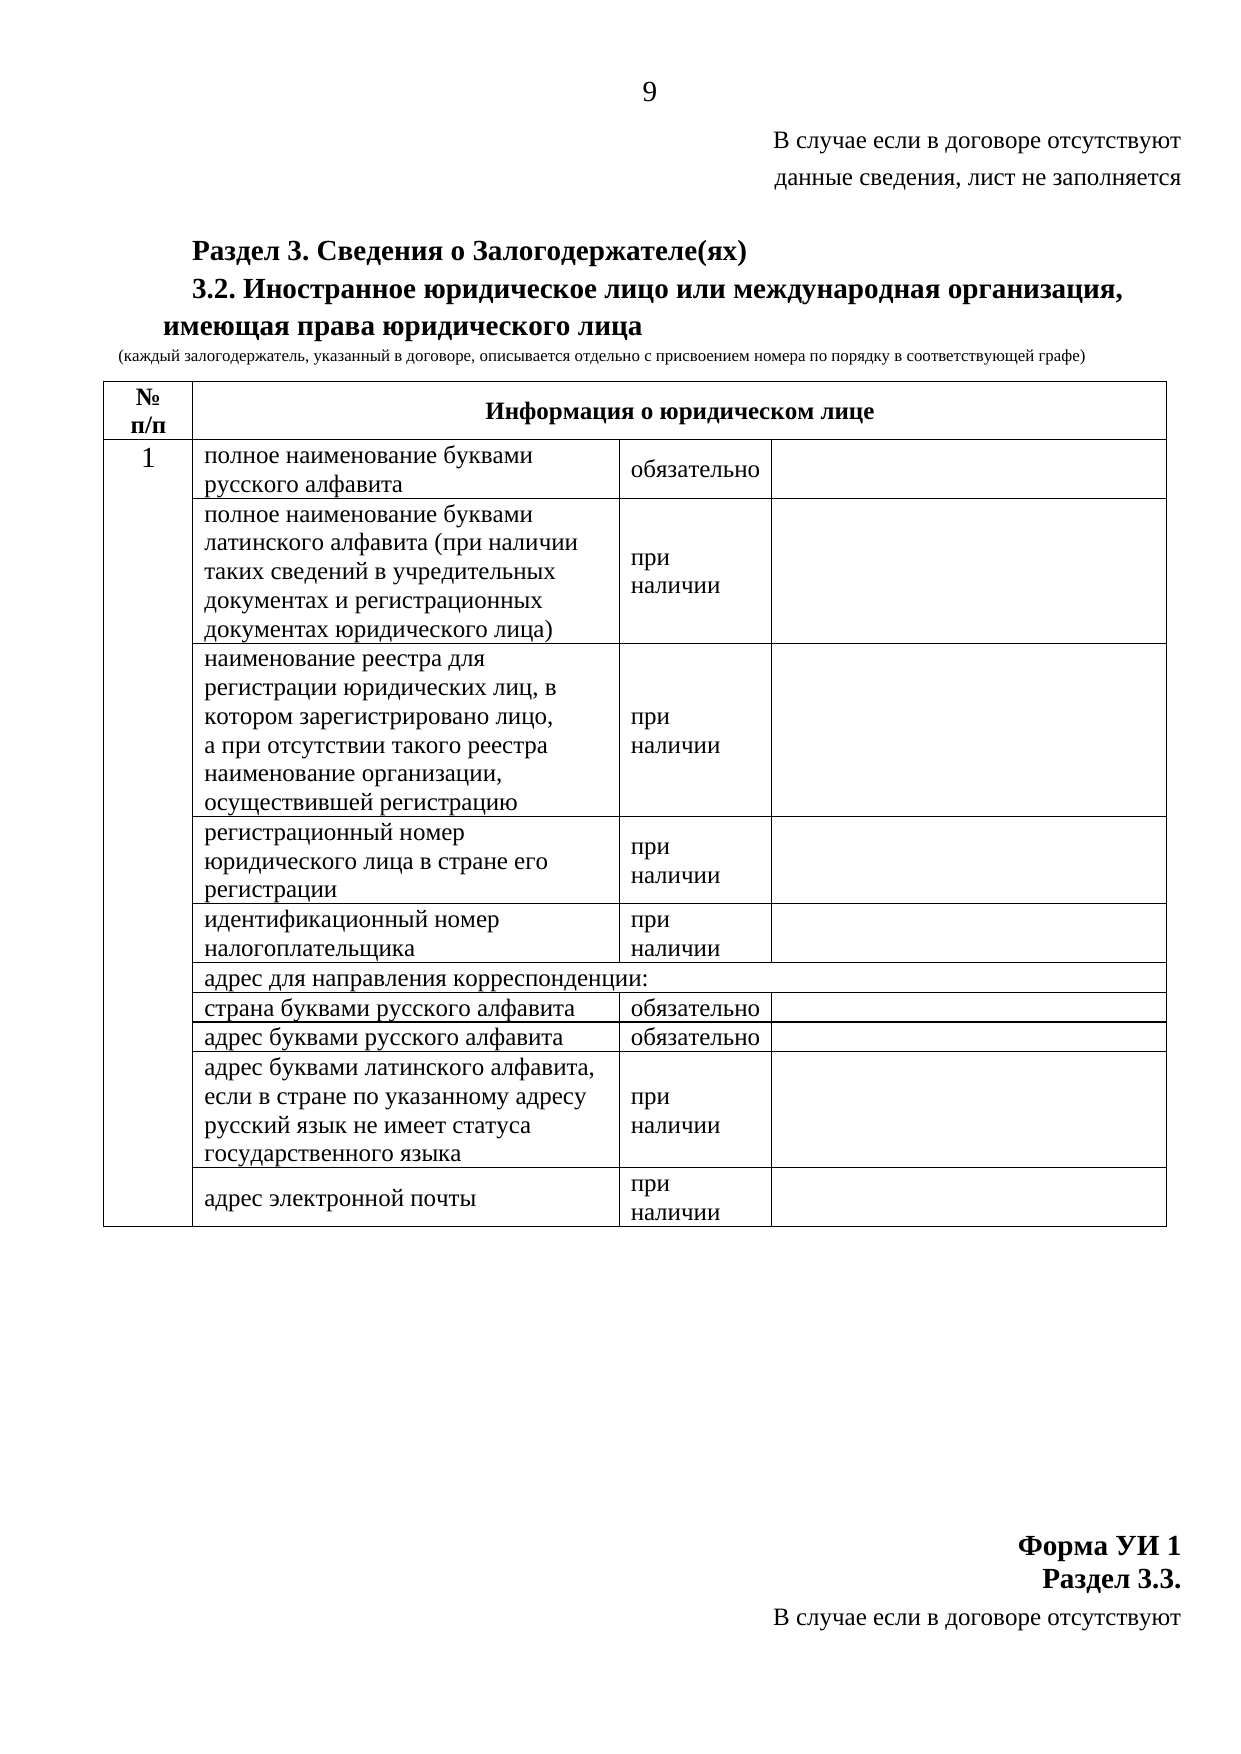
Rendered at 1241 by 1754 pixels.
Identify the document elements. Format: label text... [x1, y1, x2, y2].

text В случае если в договоре отсутствуют [118, 1595, 1181, 1633]
table_cell регистрационный номер юридического лица в стране его регистрации [193, 817, 619, 903]
table_cell 1 [104, 440, 192, 1226]
table_cell [772, 904, 1166, 962]
text Раздел 3. Сведения о Залогодержателе(ях) [118, 231, 1181, 268]
table_cell адрес буквами латинского алфавита, если в стране по указанному адресу русский язык не имеет статуса государственного языка [193, 1052, 619, 1167]
text Форма УИ 1 [156, 1528, 1181, 1562]
table_cell при наличии [620, 499, 771, 642]
table_cell [772, 817, 1166, 903]
text Раздел 3.3. [156, 1562, 1181, 1595]
text (каждый залогодержатель, указанный в договоре, описывается отдельно с присвоением номера по порядку в соответствующей графе) [118, 343, 1181, 381]
table_header № п/п [104, 382, 192, 439]
table_cell адрес для направления корреспонденции: [193, 963, 1166, 992]
table_cell адрес буквами русского алфавита [193, 1023, 619, 1051]
text В случае если в договоре отсутствуют [118, 118, 1181, 156]
table_cell при наличии [620, 644, 771, 816]
table_cell [772, 1023, 1166, 1051]
table_cell при наличии [620, 904, 771, 962]
table_cell полное наименование буквами латинского алфавита (при наличии таких сведений в учредительных документах и регистрационных документах юридического лица) [193, 499, 619, 642]
table_cell при наличии [620, 1168, 771, 1226]
text имеющая права юридического лица [156, 306, 1181, 343]
table_cell [772, 644, 1166, 816]
table_cell [772, 440, 1166, 498]
table_cell полное наименование буквами русского алфавита [193, 440, 619, 498]
table_cell адрес электронной почты [193, 1168, 619, 1226]
table_cell обязательно [620, 993, 771, 1021]
table_cell при наличии [620, 817, 771, 903]
table_cell [772, 1052, 1166, 1167]
table_cell страна буквами русского алфавита [193, 993, 619, 1021]
table_cell [772, 499, 1166, 642]
table_cell обязательно [620, 440, 771, 498]
table_cell идентификационный номер налогоплательщика [193, 904, 619, 962]
table_cell наименование реестра для регистрации юридических лиц, в котором зарегистрировано лицо, а при отсутствии такого реестра наименование организации, осуществившей регистрацию [193, 644, 619, 816]
table_cell [772, 1168, 1166, 1226]
table_cell [772, 993, 1166, 1021]
text 3.2. Иностранное юридическое лицо или международная организация, [118, 268, 1181, 306]
table_cell обязательно [620, 1023, 771, 1051]
table_cell при наличии [620, 1052, 771, 1167]
text данные сведения, лист не заполняется [118, 156, 1181, 193]
table_header Информация о юридическом лице [193, 382, 1166, 439]
